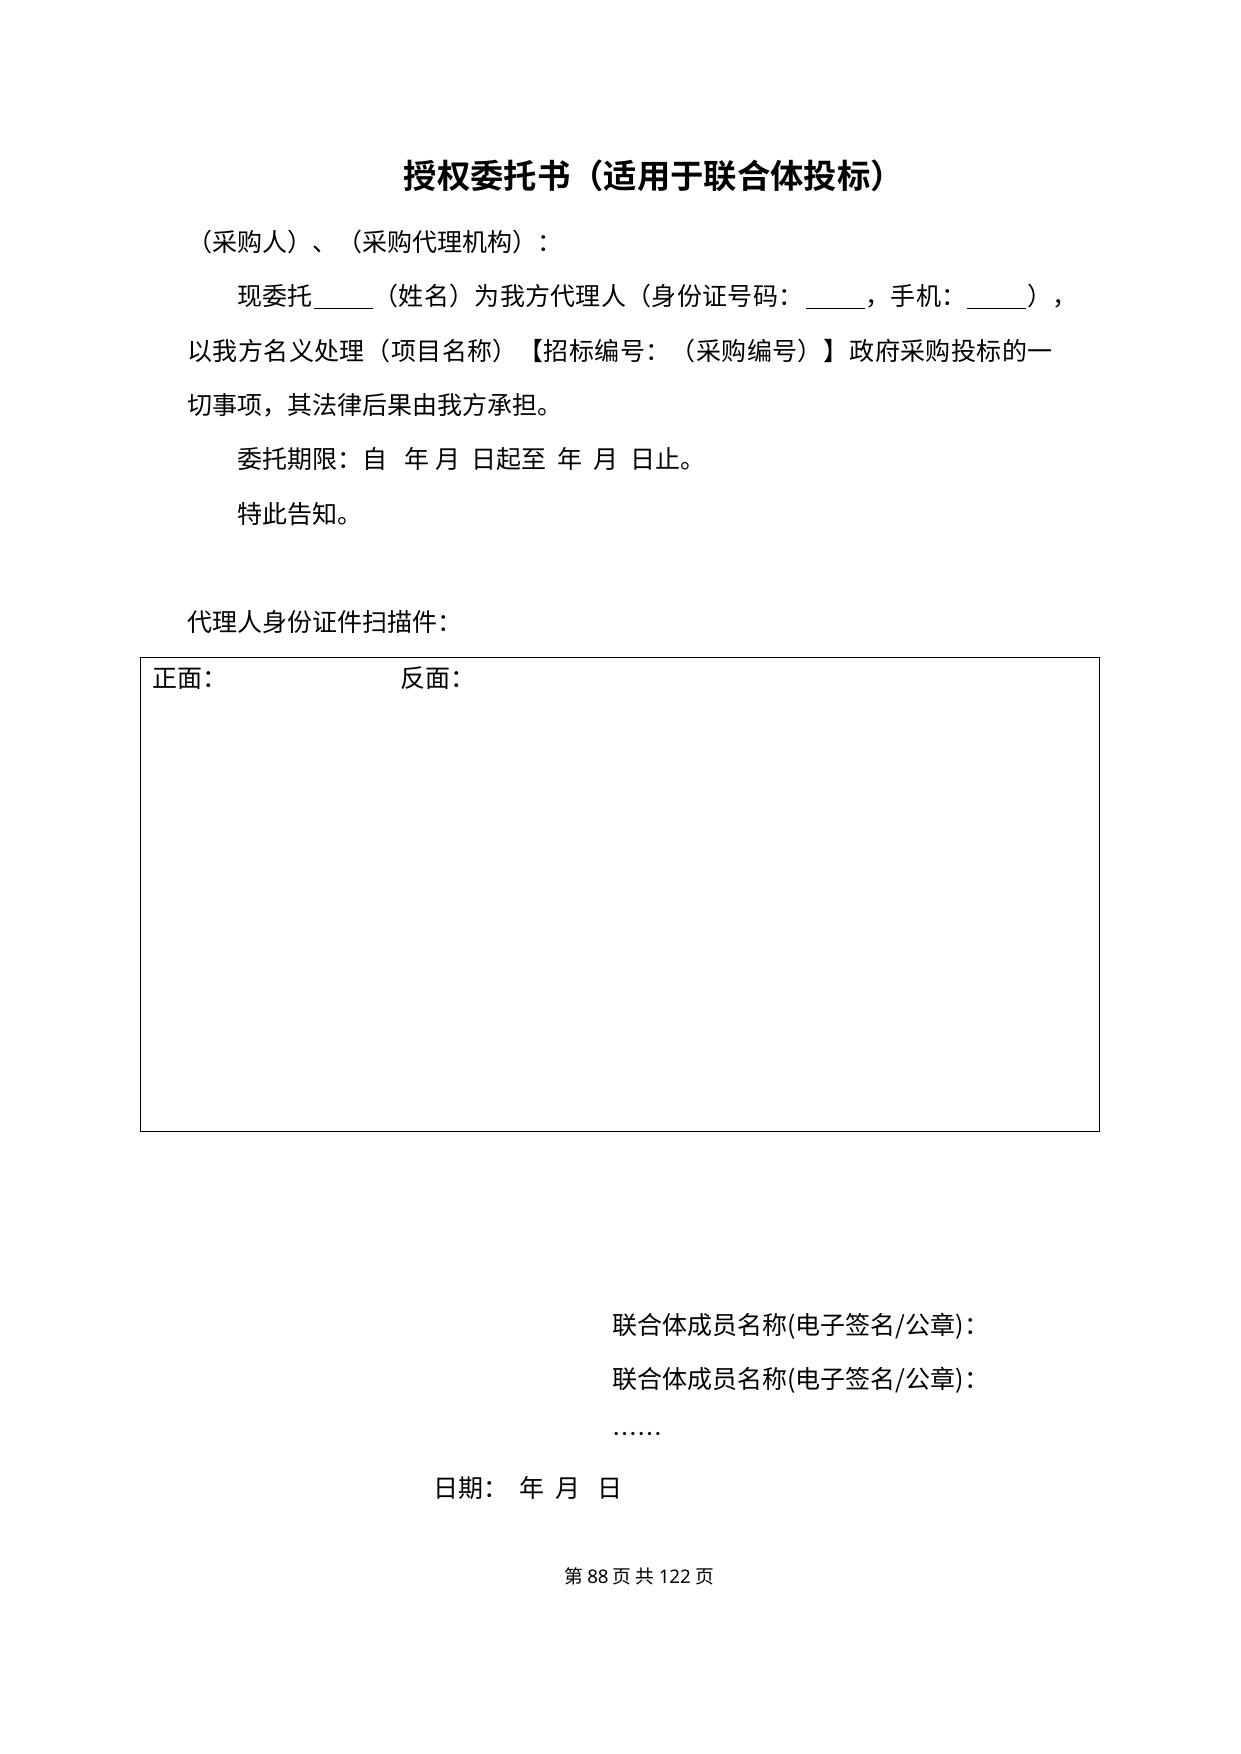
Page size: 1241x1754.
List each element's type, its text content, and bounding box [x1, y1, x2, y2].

text 特此告知。 [187, 494, 1053, 530]
text 代理人身份证件扫描件： [187, 603, 1053, 639]
table_header 正面： 反面： [141, 658, 1099, 1131]
text 授权委托书（适用于联合体投标） [187, 150, 1053, 198]
text 现委托 （姓名）为我方代理人（身份证号码： ，手机： ），以我方名义处理（项目名称）【招标编号：（采购编号）】政府采购投标的一切事项，其法律后果由我方承担。 [187, 277, 1053, 422]
text 联合体成员名称(电子签名/公章)： [187, 1305, 1053, 1342]
text 日期： 年 月 日 [187, 1468, 1053, 1505]
text 联合体成员名称(电子签名/公章)： [187, 1360, 1053, 1396]
text （采购人）、（采购代理机构）： [187, 222, 1053, 258]
text …… [187, 1414, 1053, 1450]
text 委托期限：自 年 月 日起至 年 月 日止。 [187, 440, 1053, 476]
